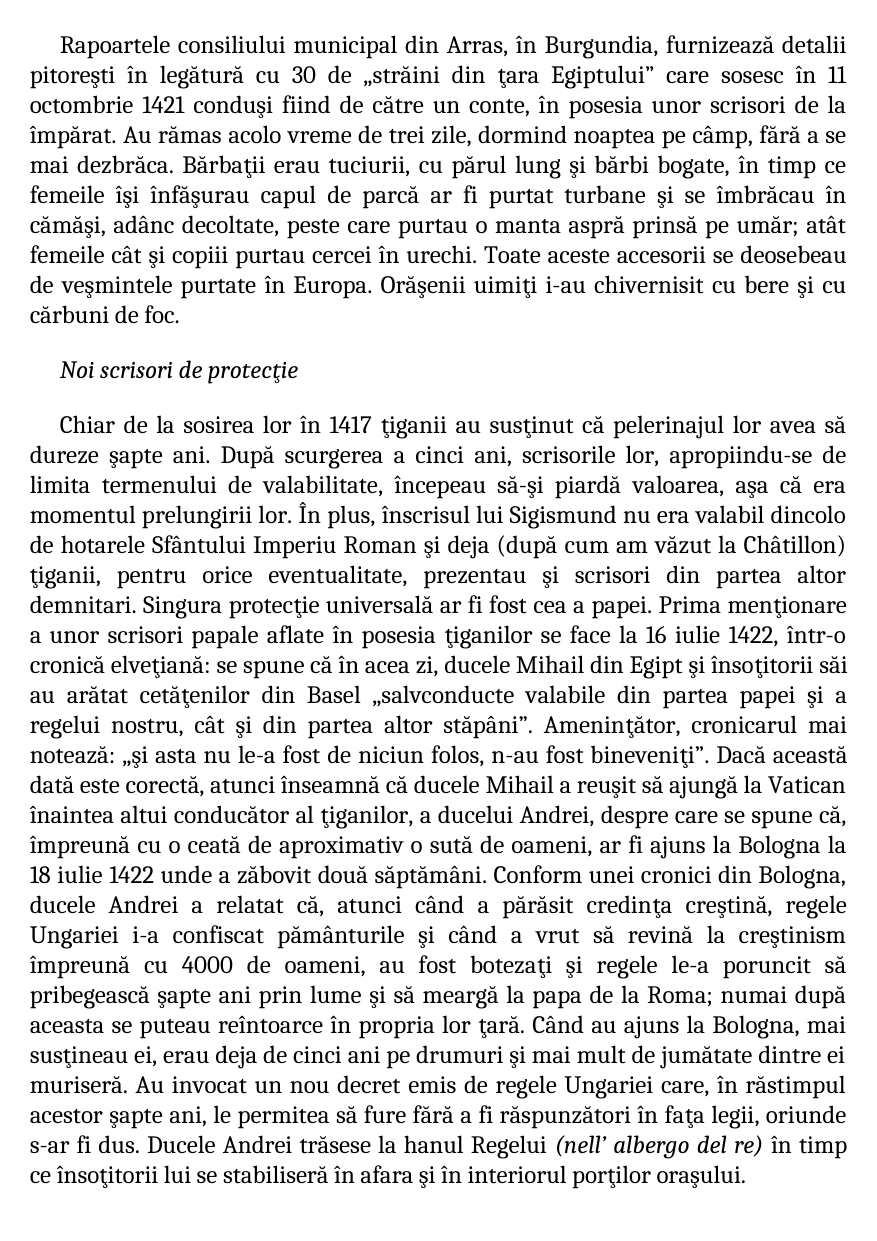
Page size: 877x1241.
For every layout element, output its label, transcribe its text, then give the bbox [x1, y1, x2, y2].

text Rapoartele consiliului municipal din Arras, în Burgundia, furnizează detalii pitoreşti în legătură cu 30 de „străini din ţara Egiptului” care sosesc în 11 octombrie 1421 conduşi fiind de către un conte, în posesia unor scrisori de la împărat. Au rămas acolo vreme de trei zile, dormind noaptea pe câmp, fără a se mai dezbrăca. Bărbaţii erau tuciurii, cu părul lung şi bărbi bogate, în timp ce femeile îşi înfăşurau capul de parcă ar fi purtat turbane şi se îmbrăcau în cămăşi, adânc decoltate, peste care purtau o manta aspră prinsă pe umăr; atât femeile cât şi copiii purtau cercei în urechi. Toate aceste accesorii se deosebeau de veşmintele purtate în Europa. Orăşenii uimiţi i-au chivernisit cu bere şi cu cărbuni de foc. [29, 29, 847, 329]
text Chiar de la sosirea lor în 1417 ţiganii au susţinut că pelerinajul lor avea să dureze şapte ani. După scurgerea a cinci ani, scrisorile lor, apropiindu-se de limita termenului de valabilitate, începeau să-şi piardă valoarea, aşa că era momentul prelungirii lor. În plus, înscrisul lui Sigismund nu era valabil dincolo de hotarele Sfântului Imperiu Roman şi deja (după cum am văzut la Châtillon) ţiganii, pentru orice eventualitate, prezentau şi scrisori din partea altor demnitari. Singura protecţie universală ar fi fost cea a papei. Prima menţionare a unor scrisori papale aflate în posesia ţiganilor se face la 16 iulie 1422, într-o cronică elveţiană: se spune că în acea zi, ducele Mihail din Egipt şi însoţitorii săi au arătat cetăţenilor din Basel „salvconducte valabile din partea papei şi a regelui nostru, cât şi din partea altor stăpâni”. Ameninţător, cronicarul mai notează: „şi asta nu le-a fost de niciun folos, n-au fost bineveniţi”. Dacă această dată este corectă, atunci înseamnă că ducele Mihail a reuşit să ajungă la Vatican înaintea altui conducător al ţiganilor, a ducelui Andrei, despre care se spune că, împreună cu o ceată de aproximativ o sută de oameni, ar fi ajuns la Bologna la 18 iulie 1422 unde a zăbovit două săptămâni. Conform unei cronici din Bologna, ducele Andrei a relatat că, atunci când a părăsit credinţa creştină, regele Ungariei i-a confiscat pământurile şi când a vrut să revină la creştinism împreună cu 4000 de oameni, au fost botezaţi şi regele le-a poruncit să pribegească şapte ani prin lume şi să meargă la papa de la Roma; numai după aceasta se puteau reîntoarce în propria lor ţară. Când au ajuns la Bologna, mai susţineau ei, erau deja de cinci ani pe drumuri şi mai mult de jumătate dintre ei muriseră. Au invocat un nou decret emis de regele Ungariei care, în răstimpul acestor şapte ani, le permitea să fure fără a fi răspunzători în faţa legii, oriunde s-ar fi dus. Ducele Andrei trăsese la hanul Regelui (nell’ albergo del re) în timp ce însoţitorii lui se stabiliseră în afara şi în interiorul porţilor oraşului. [29, 409, 847, 1189]
subtitle Noi scrisori de protecţie [29, 354, 847, 384]
